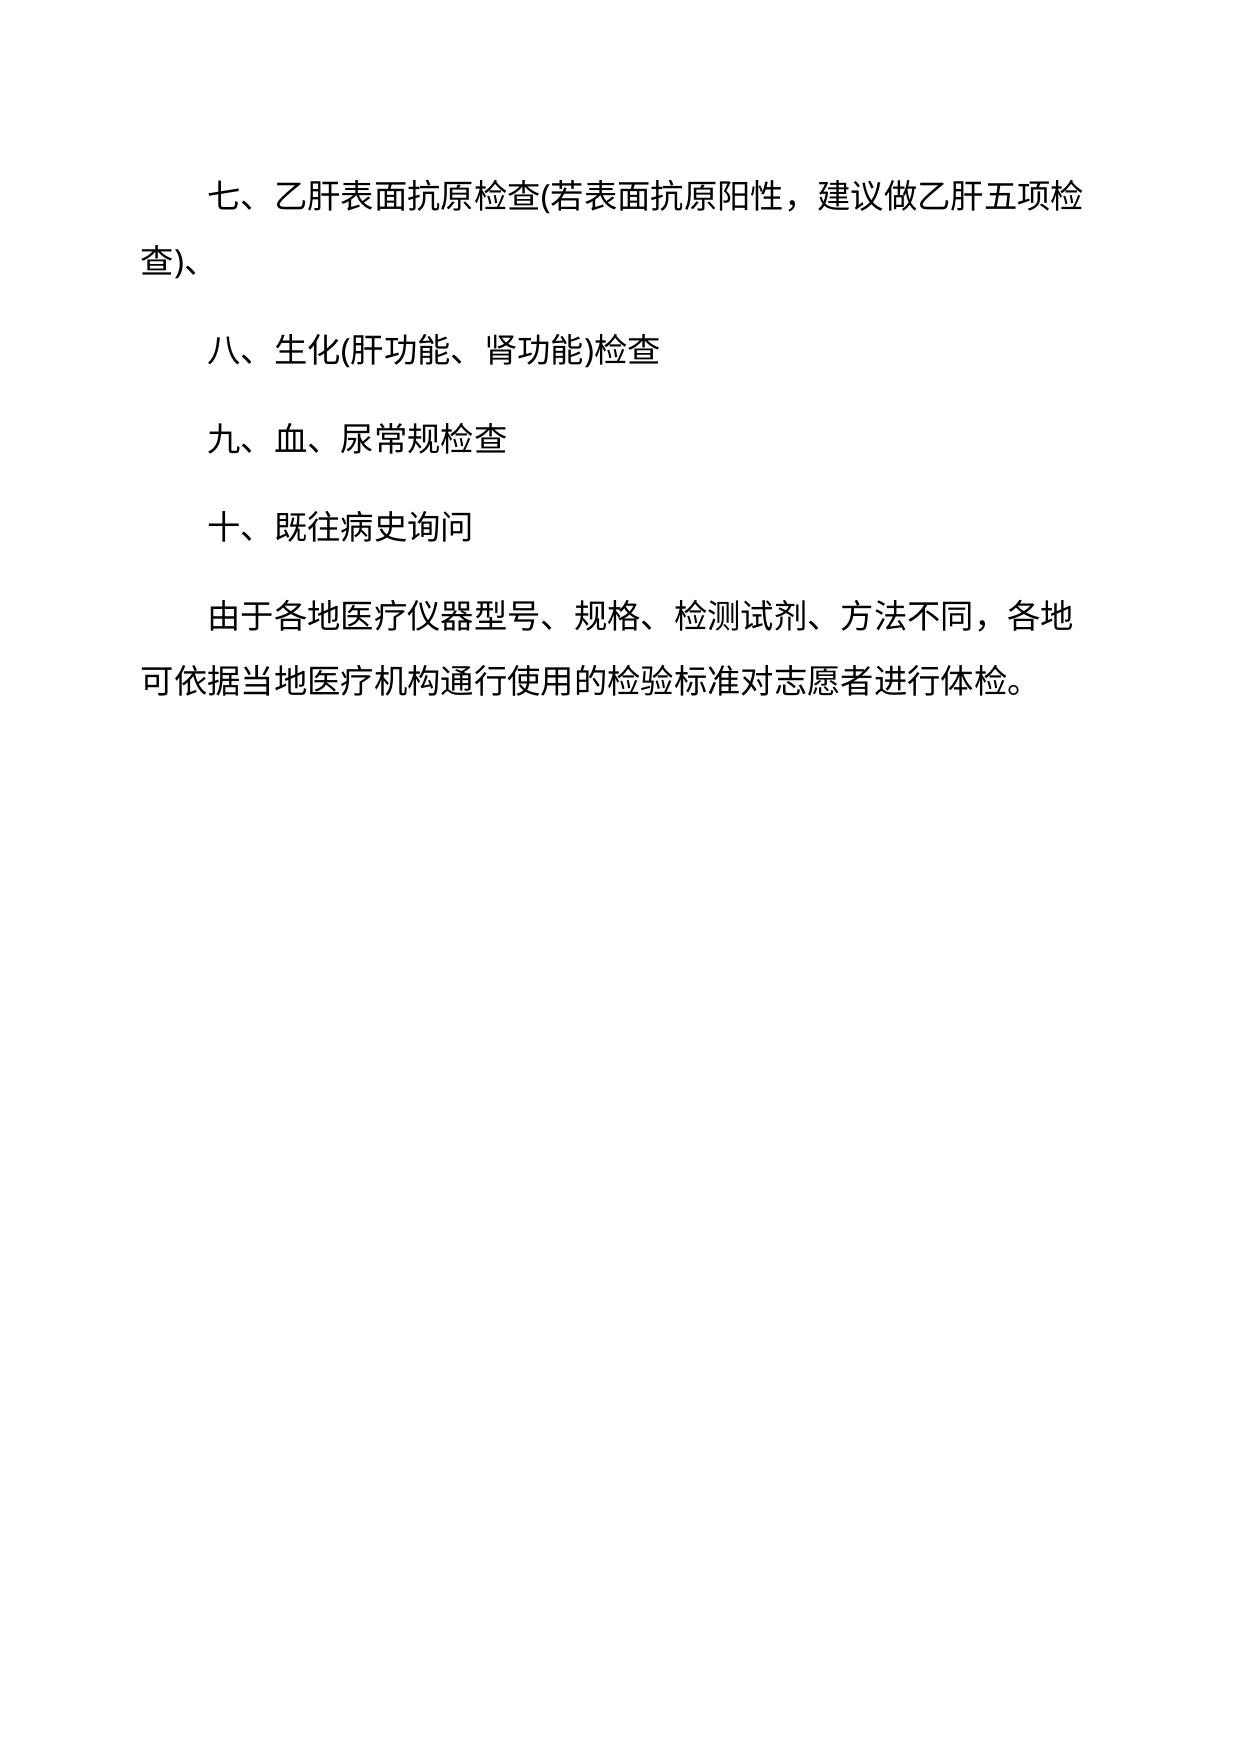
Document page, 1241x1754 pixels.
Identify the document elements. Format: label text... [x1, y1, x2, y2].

text 七、乙肝表面抗原检查(若表面抗原阳性，建议做乙肝五项检查)、 [141, 162, 1100, 292]
text 十、既往病史询问 [141, 493, 1100, 558]
text 八、生化(肝功能、肾功能)检查 [141, 316, 1100, 381]
text 九、血、尿常规检查 [141, 404, 1100, 469]
text 由于各地医疗仪器型号、规格、检测试剂、方法不同，各地可依据当地医疗机构通行使用的检验标准对志愿者进行体检。 [141, 581, 1100, 711]
